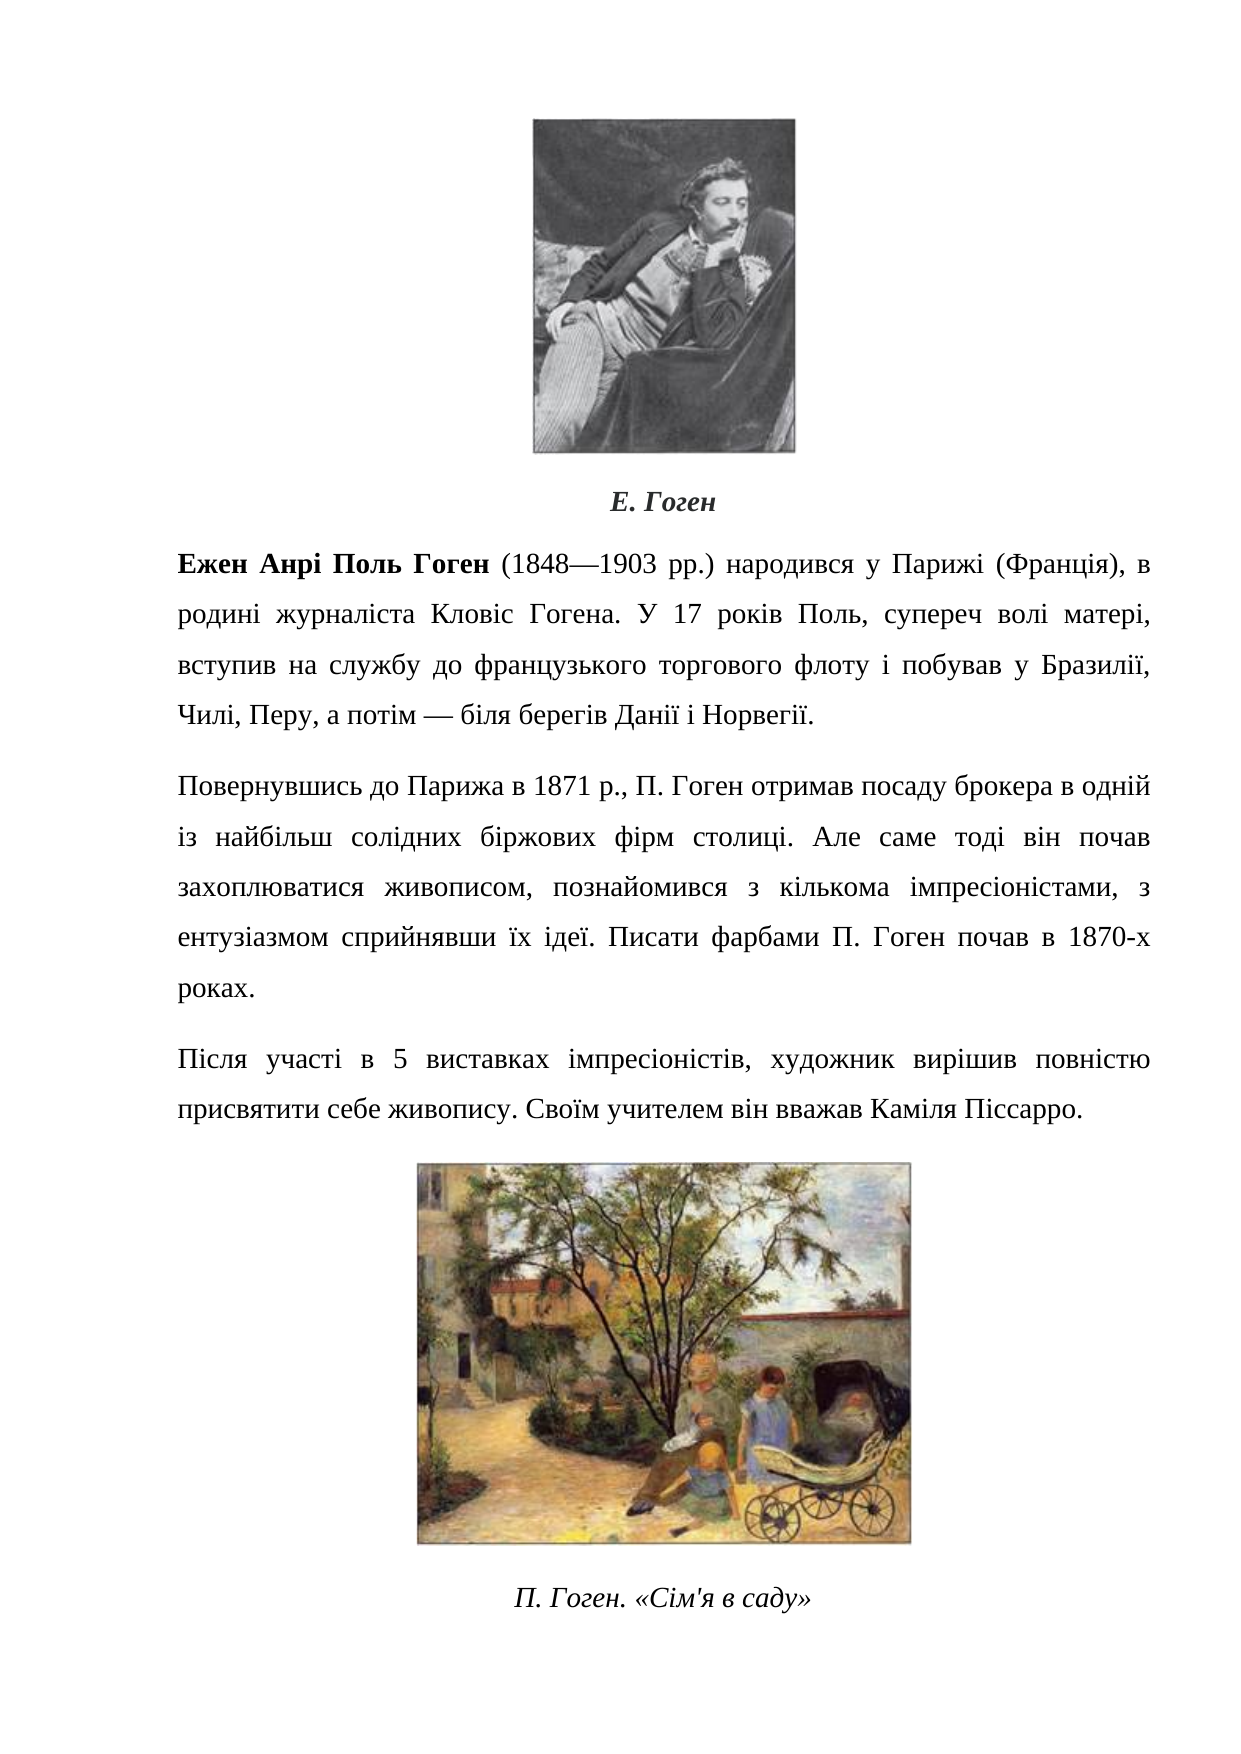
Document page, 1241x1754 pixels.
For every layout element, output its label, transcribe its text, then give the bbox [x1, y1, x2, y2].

text Е. Гоген [177, 484, 1152, 517]
text Після участі в 5 виставках імпресіоністів, художник вирішив повністю присвятити себе живопису. Своїм учителем він вважав Каміля Піссарро. [177, 1041, 1152, 1125]
picture [532, 118, 797, 455]
text Повернувшись до Парижа в 1871 р., П. Гоген отримав посаду брокера в одній із найбільш солідних біржових фірм столиці. Але саме тоді він почав захоплюватися живописом, познайомився з кількома імпресіоністами, з ентузіазмом сприйнявши їх ідеї. Писати фарбами П. Гоген почав в 1870-х роках. [177, 768, 1152, 1003]
picture [416, 1162, 913, 1546]
text Ежен Анрі Поль Гоген (1848—1903 рр.) народився у Парижі (Франція), в родині журналіста Кловіс Гогена. У 17 років Поль, супереч волі матері, вступив на службу до французького торгового флоту і побував у Бразилії, Чилі, Перу, а потім — біля берегів Данії і Норвегії. [177, 546, 1152, 731]
text П. Гоген. «Сім'я в саду» [177, 1580, 1152, 1613]
